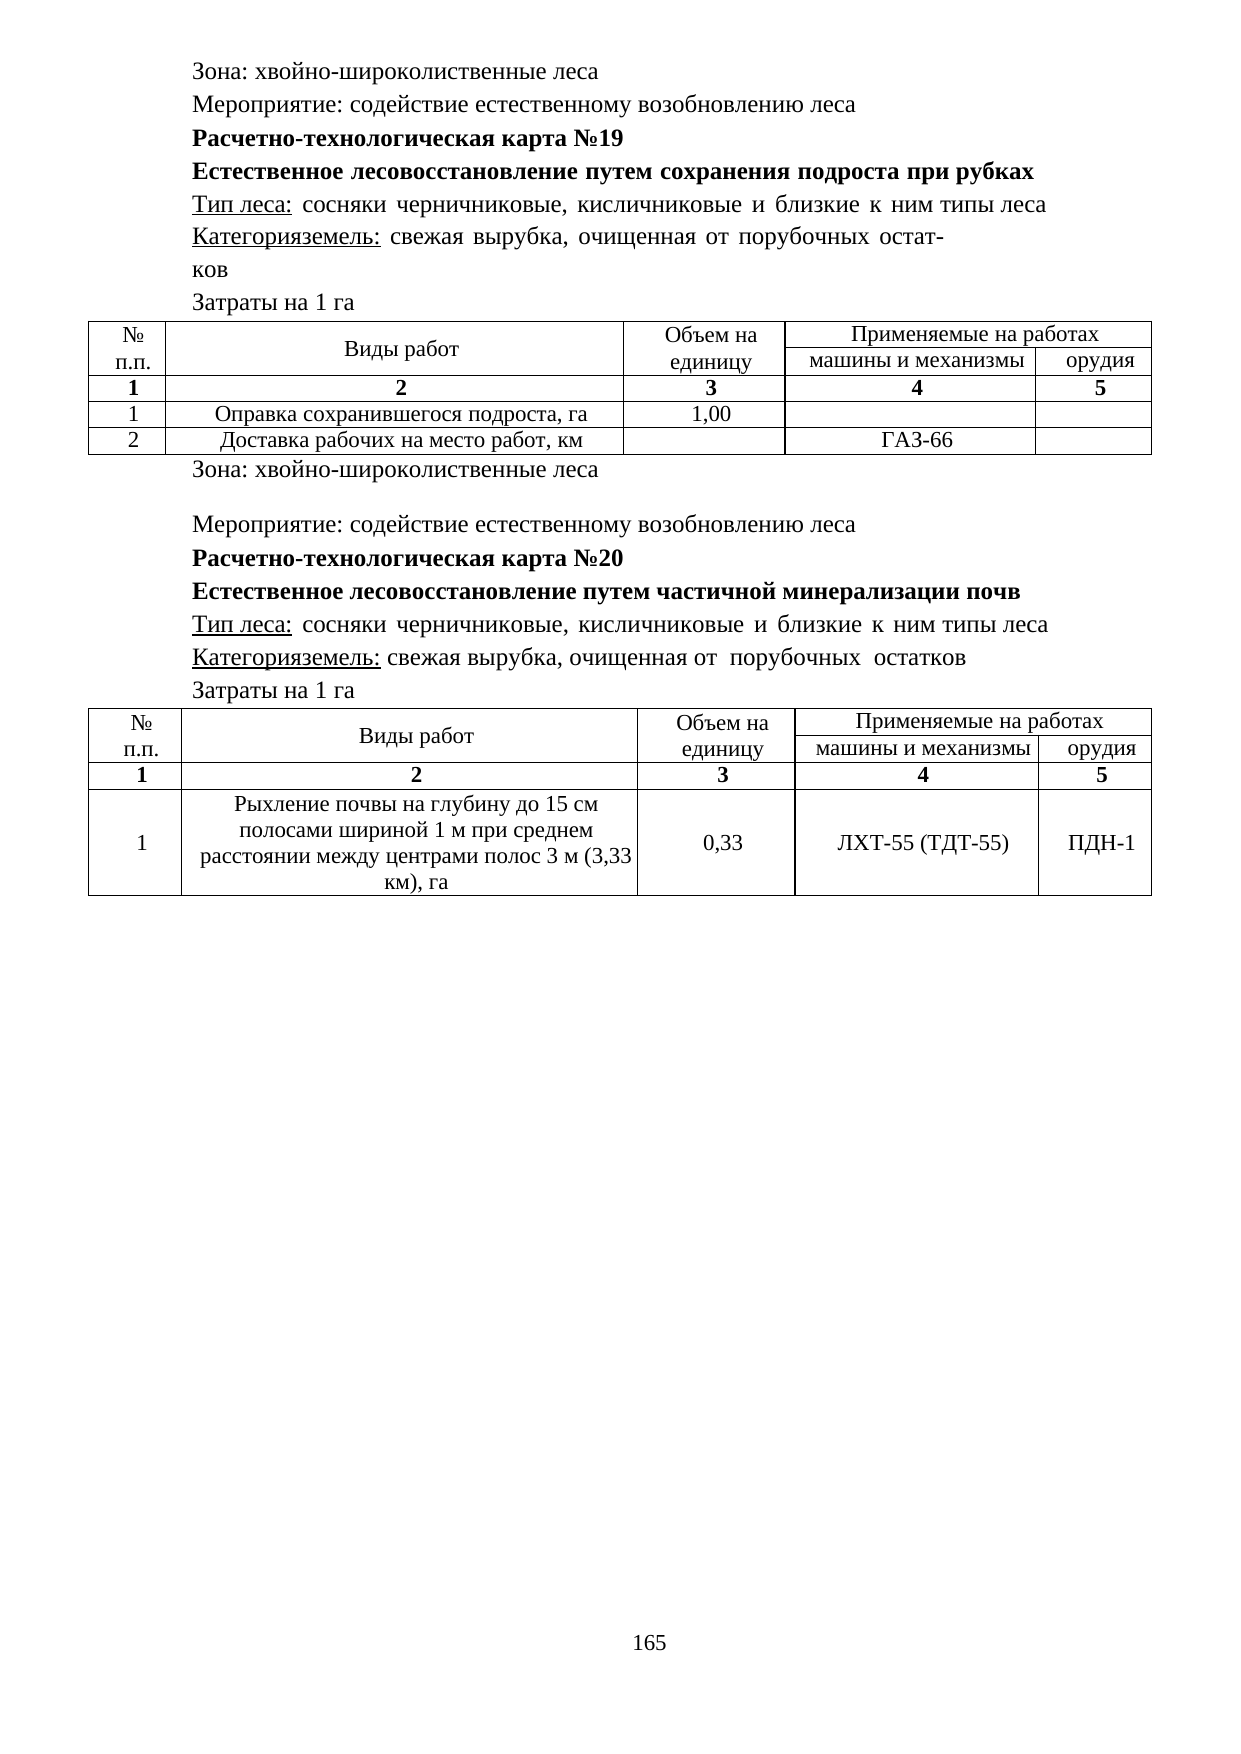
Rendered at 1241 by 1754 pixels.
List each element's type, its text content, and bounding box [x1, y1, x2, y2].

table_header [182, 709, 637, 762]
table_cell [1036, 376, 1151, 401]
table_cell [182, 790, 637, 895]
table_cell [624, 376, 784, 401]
text Расчетно-технологическая карта №20 [192, 543, 1192, 572]
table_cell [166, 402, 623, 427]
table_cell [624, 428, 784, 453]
text Расчетно-технологическая карта №19 [192, 123, 1192, 152]
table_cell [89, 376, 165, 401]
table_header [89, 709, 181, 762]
text Зона: хвойно-широколиственные леса [192, 56, 1192, 85]
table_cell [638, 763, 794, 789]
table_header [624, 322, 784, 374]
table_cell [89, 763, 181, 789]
text Естественное лесовосстановление путем сохранения подроста при рубках Тип леса: сосняки черничниковые, кисличниковые и близкие к ним типы леса Категорияземель: свежая вырубка, очищенная от порубочных остат- [192, 156, 1050, 250]
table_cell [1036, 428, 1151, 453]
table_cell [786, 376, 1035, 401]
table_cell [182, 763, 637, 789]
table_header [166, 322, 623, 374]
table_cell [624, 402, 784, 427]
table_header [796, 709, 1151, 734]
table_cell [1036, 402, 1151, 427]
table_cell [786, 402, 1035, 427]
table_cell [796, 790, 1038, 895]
text Естественное лесовосстановление путем частичной минерализации почв Тип леса: сосняки черничниковые, кисличниковые и близкие к ним типы леса Категорияземель: свежая вырубка, очищенная от порубочных остатков Затраты на 1 га [192, 576, 1050, 704]
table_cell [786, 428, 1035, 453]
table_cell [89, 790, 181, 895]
text Зона: хвойно-широколиственные леса [192, 454, 1192, 483]
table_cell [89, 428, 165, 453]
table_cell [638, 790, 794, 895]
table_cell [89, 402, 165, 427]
text ков [192, 254, 1192, 283]
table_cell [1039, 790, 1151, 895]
text Мероприятие: содействие естественному возобновлению леса [192, 509, 1192, 538]
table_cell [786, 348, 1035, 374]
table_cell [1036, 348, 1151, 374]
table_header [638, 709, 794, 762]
text Затраты на 1 га [192, 287, 1192, 316]
text Мероприятие: содействие естественному возобновлению леса [192, 89, 1192, 118]
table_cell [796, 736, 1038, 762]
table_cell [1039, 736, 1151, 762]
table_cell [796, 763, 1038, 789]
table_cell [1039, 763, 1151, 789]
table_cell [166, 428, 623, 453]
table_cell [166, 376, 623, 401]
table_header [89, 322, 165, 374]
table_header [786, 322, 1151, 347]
